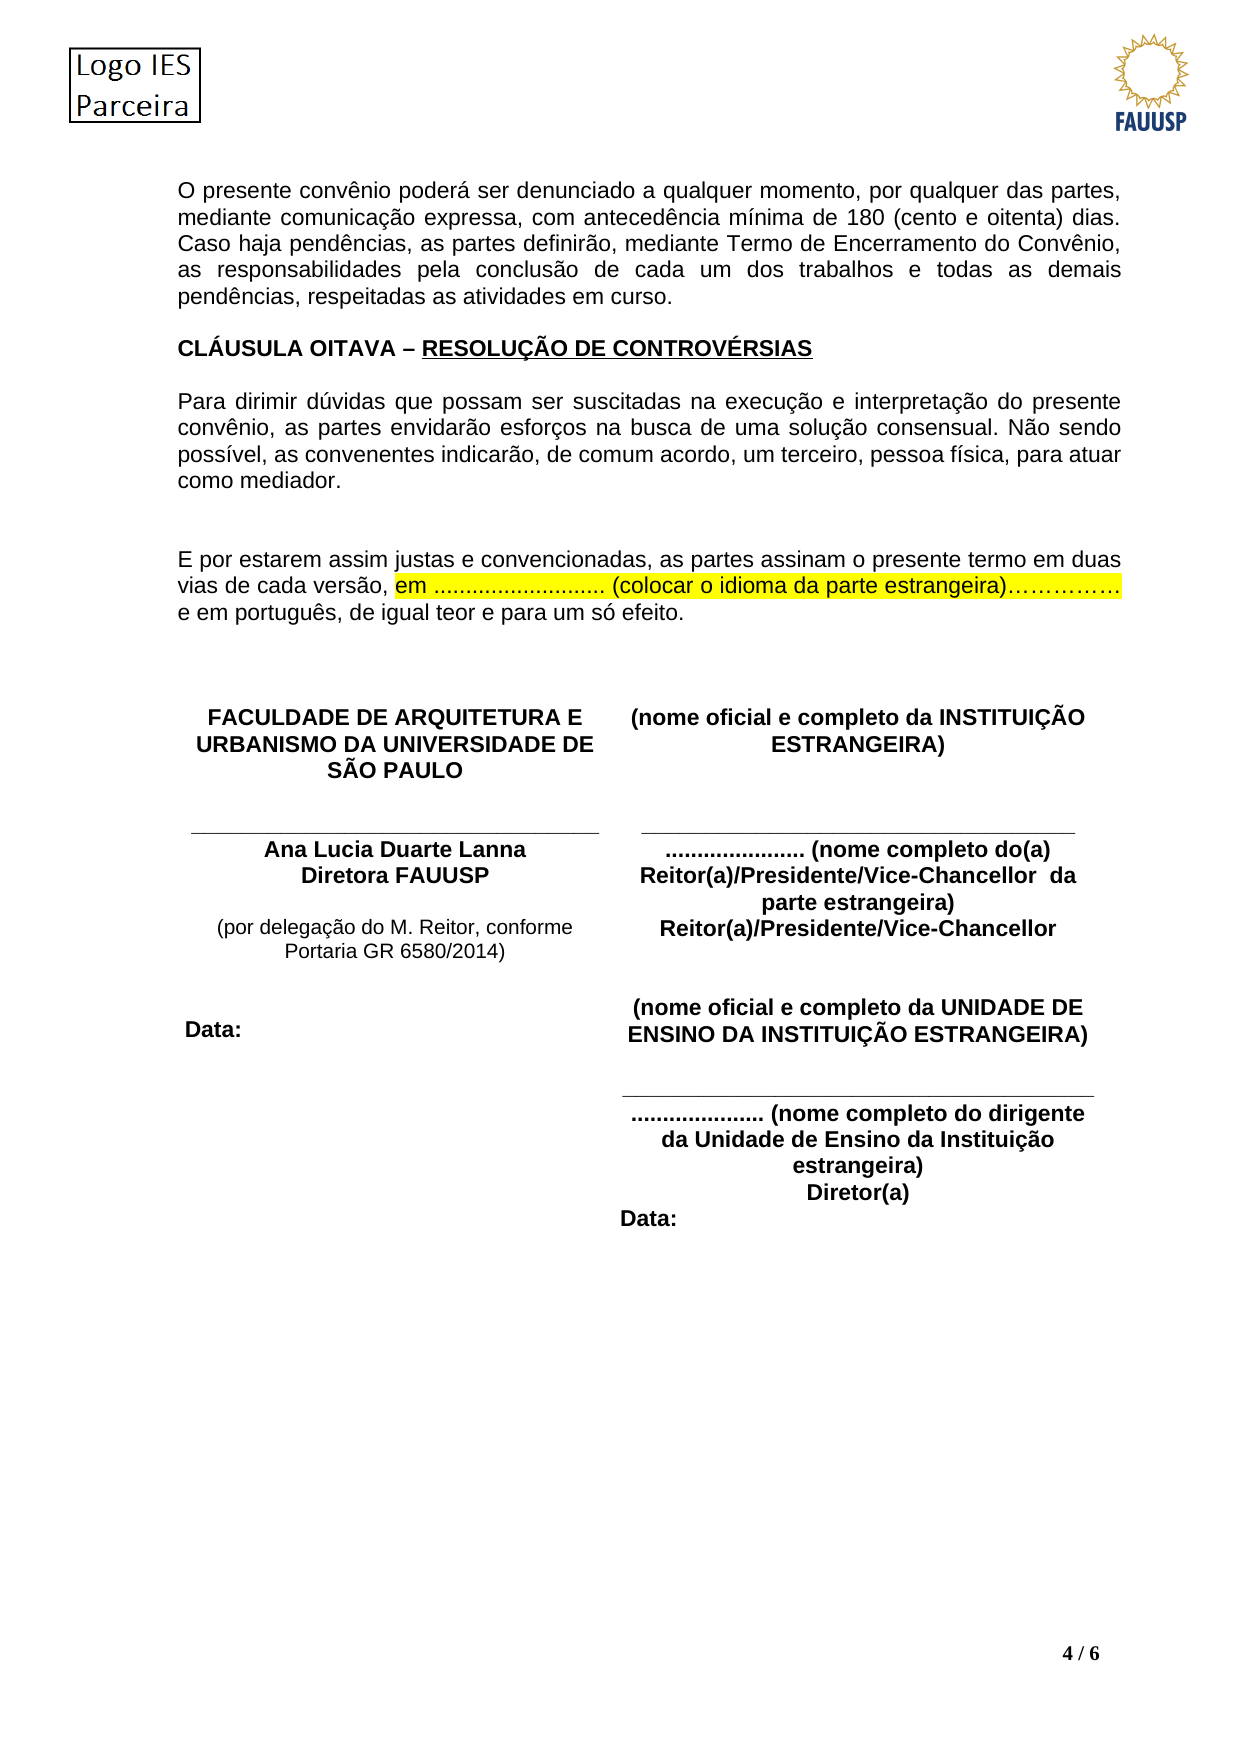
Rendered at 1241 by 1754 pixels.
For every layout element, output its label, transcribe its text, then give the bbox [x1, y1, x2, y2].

picture [65, 43, 204, 126]
picture [1099, 30, 1203, 134]
text Para dirimir dúvidas que possam ser suscitadas na execução e interpretação do presente convênio, as partes envidarão esforços na busca de uma solução consensual. Não sendo possível, as convenentes indicarão, de comum acordo, um terceiro, pessoa física, para atuar como mediador. [177, 388, 1122, 493]
text CLÁUSULA OITAVA – RESOLUÇÃO DE CONTROVÉRSIAS [177, 335, 1122, 362]
table_header (nome oficial e completo da Instituição estrangeira) __________________________________ ...................... (nome completo do(a) Reitor(a)/Presidente/Vice-Chancellor da parte estrangeira) Reitor(a)/Presidente/Vice-Chancellor (nome oficial e completo da UNIDADE DE ENSINO DA INSTITUIÇÃO ESTRANGEIRA) _____________________________________ ..................... (nome completo do dirigente da Unidade de Ensino da Instituição estrangeira) Diretor(a) Data: [613, 704, 1103, 1231]
text O presente convênio poderá ser denunciado a qualquer momento, por qualquer das partes, mediante comunicação expressa, com antecedência mínima de 180 (cento e oitenta) dias. Caso haja pendências, as partes definirão, mediante Termo de Encerramento do Convênio, as responsabilidades pela conclusão de cada um dos trabalhos e todas as demais pendências, respeitadas as atividades em curso. [177, 177, 1122, 309]
table_header FACULDADE DE ARQUITETURA E URBANISMO DA UNIVERSIDADE DE SÃO PAULO ________________________________ Ana Lucia Duarte Lanna Diretora FAUUSP (por delegação do M. Reitor, conforme Portaria GR 6580/2014) Data: [177, 704, 613, 1231]
text E por estarem assim justas e convencionadas, as partes assinam o presente termo em duas vias de cada versão, em ........................... (colocar o idioma da parte estrangeira)…………… e em português, de igual teor e para um só efeito. [177, 546, 1122, 625]
